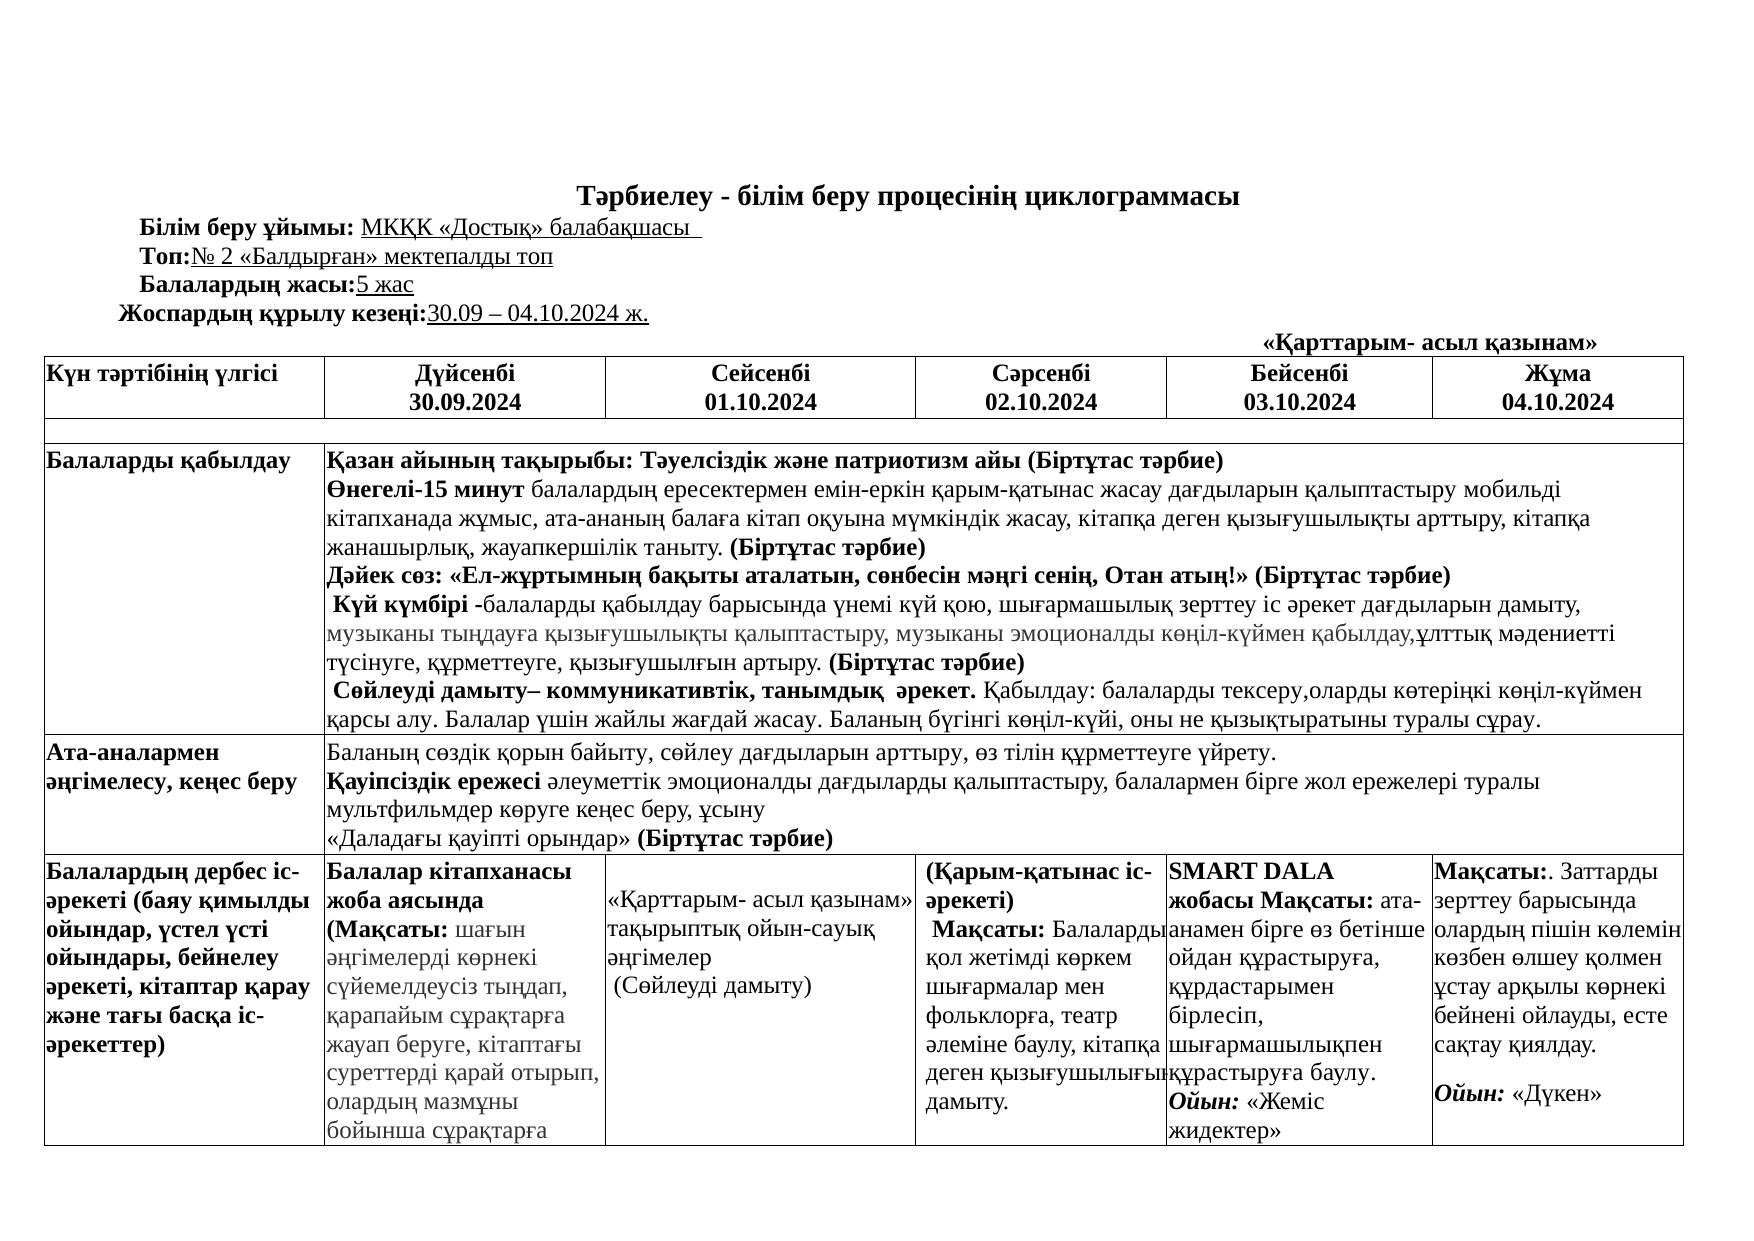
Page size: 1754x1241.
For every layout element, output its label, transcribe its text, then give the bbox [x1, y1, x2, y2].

table_cell Қазан айының тақырыбы: Тәуелсіздік және патриотизм айы (Біртұтас тәрбие) Өнегелі-15 минут балалардың ересектермен емін-еркін қарым-қатынас жасау дағдыларын қалыптастыру мобильді кітапханада жұмыс, ата-ананың балаға кітап оқуына мүмкіндік жасау, кітапқа деген қызығушылықты арттыру, кітапқа жанашырлық, жауапкершілік таныту. (Біртұтас тәрбие) Дәйек сөз: «Ел-жұртымның бақыты аталатын, сөнбесін мәңгі сенің, Отан атың!» (Біртұтас тәрбие) Күй күмбірі -балаларды қабылдау барысында үнемі күй қою, шығармашылық зерттеу іс әрекет дағдыларын дамыту, музыканы тыңдауға қызығушылықты қалыптастыру, музыканы эмоционалды көңіл-күймен қабылдау,ұлттық мәдениетті түсінуге, құрметтеуге, қызығушылғын артыру. (Біртұтас тәрбие) Сөйлеуді дамыту– коммуникативтік, танымдық әрекет. Қабылдау: балаларды тексеру,оларды көтеріңкі көңіл-күймен қарсы алу. Балалар үшін жайлы жағдай жасау. Баланың бүгінгі көңіл-күйі, оны не қызықтыратыны туралы сұрау. [325, 444, 1683, 734]
table_header Сәрсенбі 02.10.2024 [916, 357, 1166, 417]
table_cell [1433, 855, 1683, 1145]
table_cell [1167, 855, 1432, 1145]
text Тәрбиелеу - білім беру процесінің циклограммасы [118, 178, 1698, 212]
table_cell Баланың сөздік қорын байыту, сөйлеу дағдыларын арттыру, өз тілін құрметтеуге үйрету. Қауіпсіздік ережесі әлеуметтік эмоционалды дағдыларды қалыптастыру, балалармен бірге жол ережелері туралы мультфильмдер көруге кеңес беру, ұсыну «Даладағы қауіпті орындар» (Біртұтас тәрбие) [325, 735, 1683, 853]
text Жоспардың құрылу кезеңі:30.09 – 04.10.2024 ж. [118, 298, 1698, 327]
table_header Дүйсенбі 30.09.2024 [325, 357, 605, 417]
text Балалардың жасы:5 жас [139, 269, 1698, 298]
text «Қарттарым- асыл қазынам» [118, 327, 1698, 356]
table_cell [916, 855, 1166, 1145]
table_cell Балаларды қабылдау [45, 444, 324, 734]
table_header Сейсенбі 01.10.2024 [606, 357, 915, 417]
table_header Бейсенбі 03.10.2024 [1167, 357, 1432, 417]
table_header Жұма 04.10.2024 [1433, 357, 1683, 417]
text Топ:№ 2 «Балдырған» мектепалды топ [139, 241, 1698, 269]
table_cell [606, 855, 915, 1145]
table_header Күн тәртібінің үлгісі [45, 357, 324, 417]
text Білім беру ұйымы: МКҚК «Достық» балабақшасы [139, 212, 1698, 241]
table_cell Ата-аналармен әңгімелесу, кеңес беру [45, 735, 324, 853]
table_cell [45, 419, 1683, 443]
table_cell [45, 855, 324, 1145]
